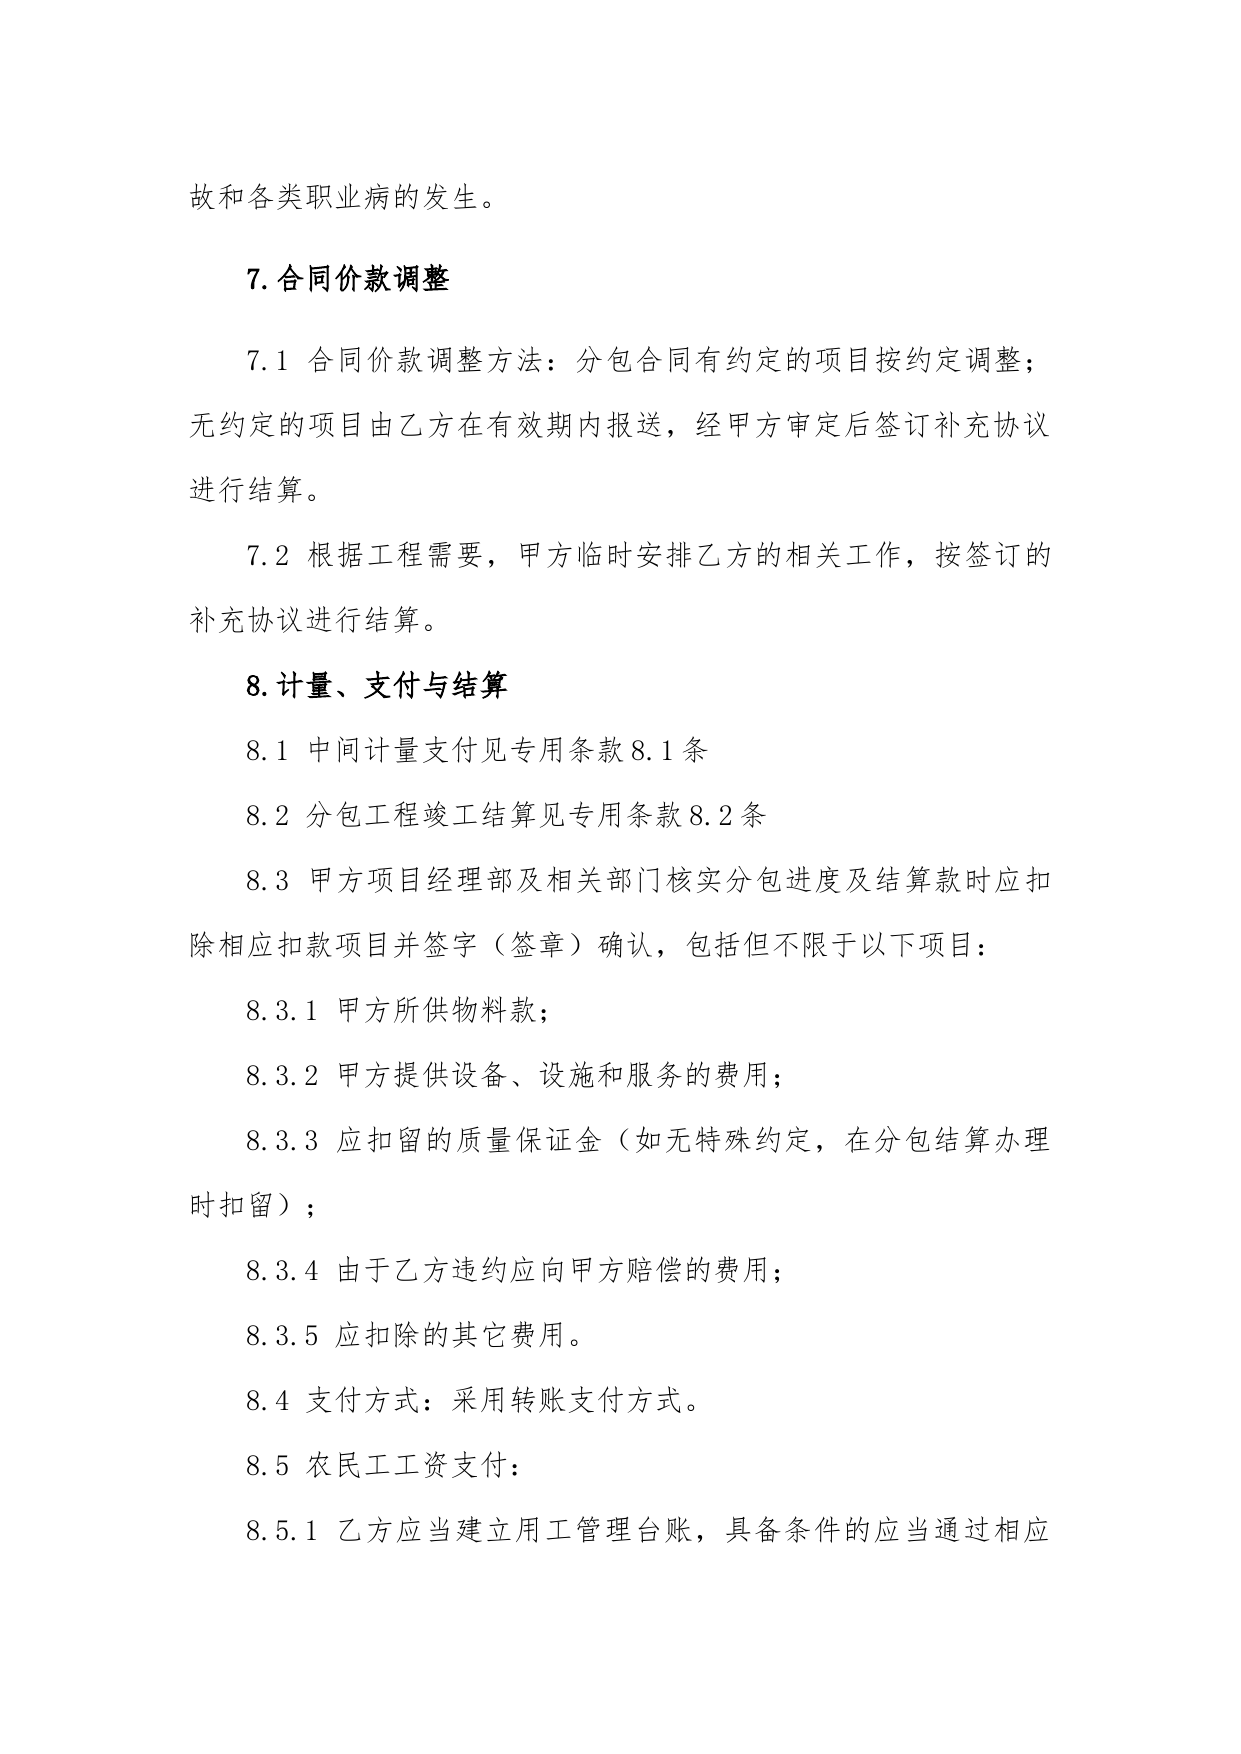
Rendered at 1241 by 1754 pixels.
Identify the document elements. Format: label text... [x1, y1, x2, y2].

text 8.3.2 甲方提供设备、设施和服务的费用； [187, 1040, 1053, 1105]
text 7.2 根据工程需要，甲方临时安排乙方的相关工作，按签订的补充协议进行结算。 [187, 520, 1053, 650]
text 8.3.1 甲方所供物料款； [187, 975, 1053, 1040]
text 8.计量、支付与结算 [187, 650, 1053, 715]
text 8.5 农民工工资支付： [187, 1430, 1053, 1495]
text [187, 1495, 1053, 1560]
text 8.3.3 应扣留的质量保证金（如无特殊约定，在分包结算办理时扣留）； [187, 1105, 1053, 1235]
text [187, 162, 1053, 227]
text 8.3 甲方项目经理部及相关部门核实分包进度及结算款时应扣除相应扣款项目并签字（签章）确认，包括但不限于以下项目： [187, 845, 1053, 975]
text 8.4 支付方式：采用转账支付方式。 [187, 1365, 1053, 1430]
text 7.1 合同价款调整方法：分包合同有约定的项目按约定调整；无约定的项目由乙方在有效期内报送，经甲方审定后签订补充协议进行结算。 [187, 325, 1053, 520]
text 8.3.4 由于乙方违约应向甲方赔偿的费用； [187, 1235, 1053, 1300]
text 7.合同价款调整 [187, 243, 1053, 308]
text 8.1 中间计量支付见专用条款8.1条 [187, 715, 1053, 780]
text 8.2 分包工程竣工结算见专用条款8.2条 [187, 780, 1053, 845]
text 8.3.5 应扣除的其它费用。 [187, 1300, 1053, 1365]
